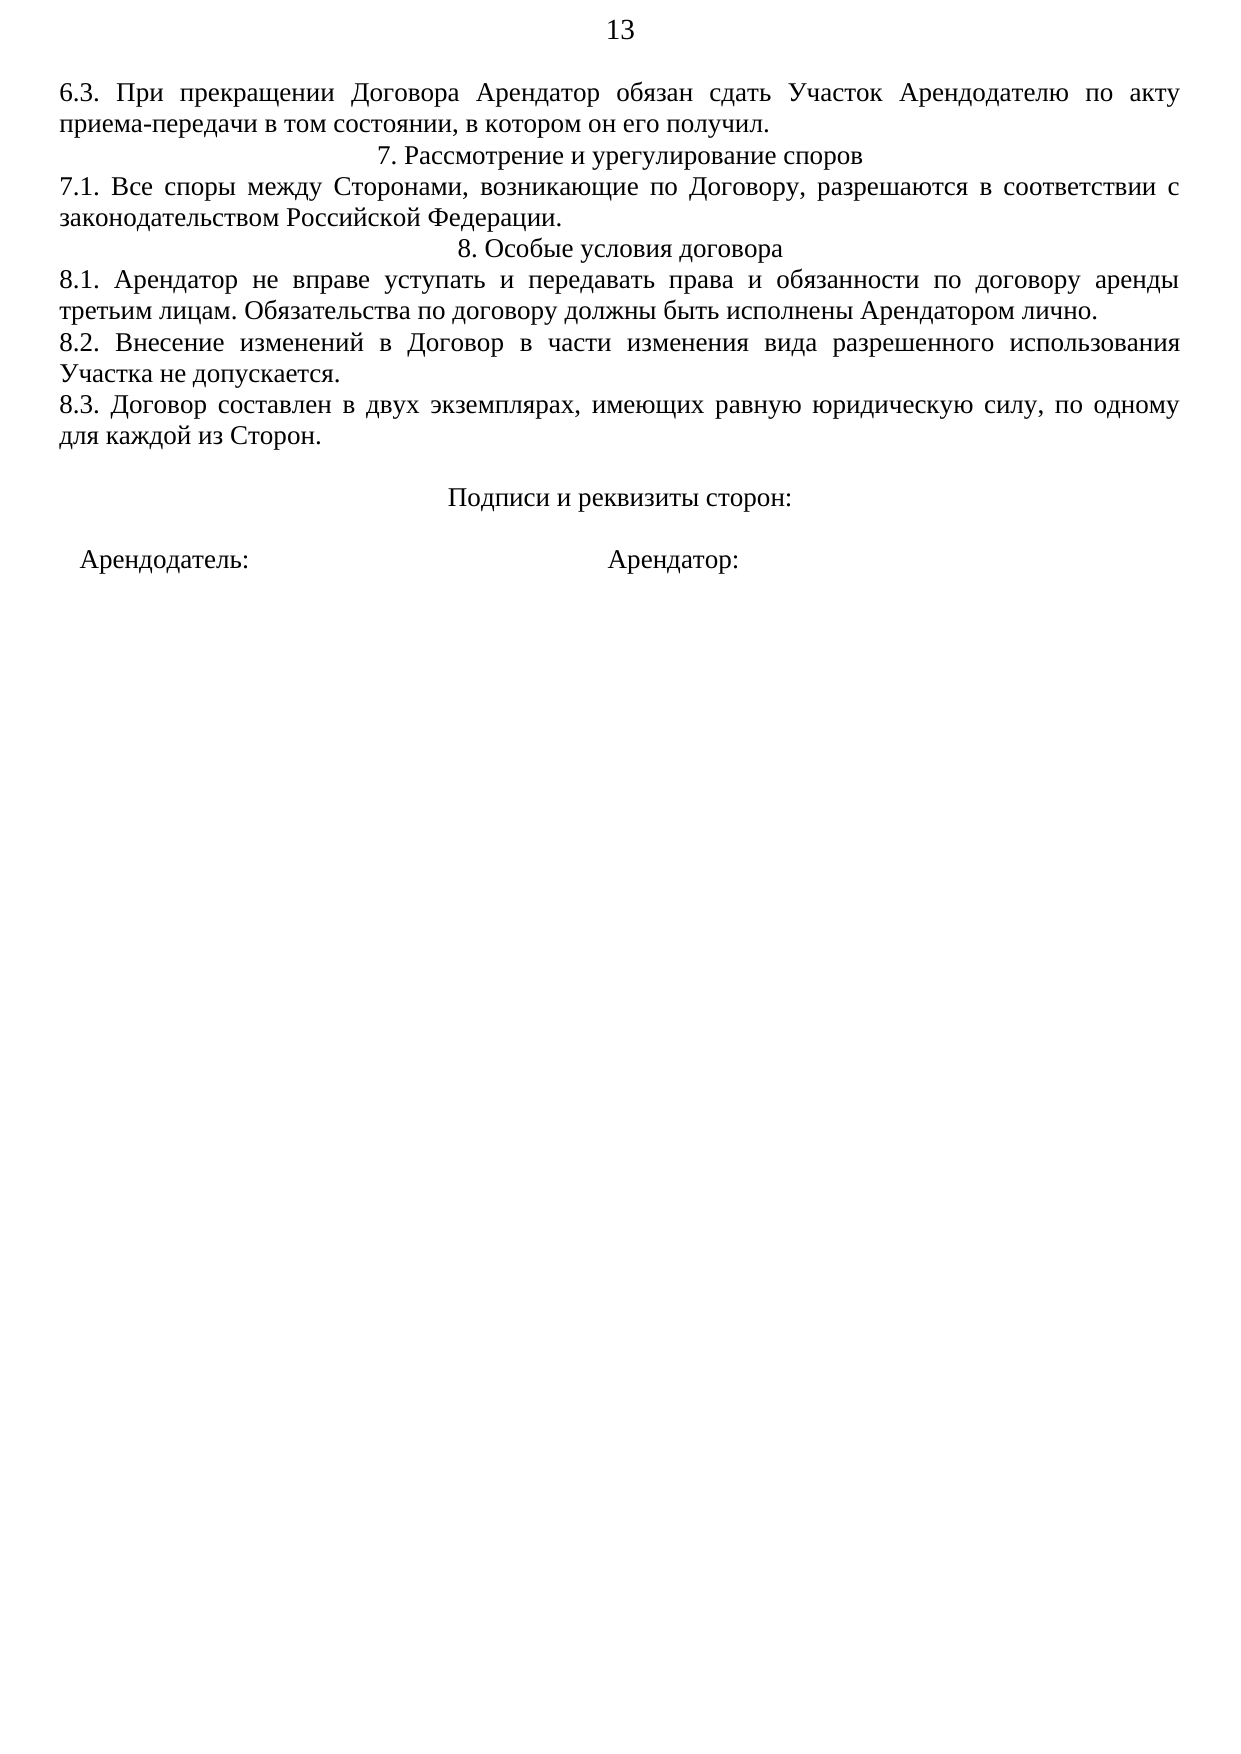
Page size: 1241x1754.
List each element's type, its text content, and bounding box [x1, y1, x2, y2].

table_header Арендодатель: [48, 544, 576, 575]
text 8. Особые условия договора [59, 232, 1181, 263]
text 7. Рассмотрение и урегулирование споров [59, 139, 1181, 170]
table_header Арендатор: [576, 544, 1122, 575]
text 7.1. Все споры между Сторонами, возникающие по Договору, разрешаются в соответствии с законодательством Российской Федерации. [59, 170, 1181, 232]
text 8.1. Арендатор не вправе уступать и передавать права и обязанности по договору аренды третьим лицам. Обязательства по договору должны быть исполнены Арендатором лично. [59, 263, 1181, 326]
text 8.2. Внесение изменений в Договор в части изменения вида разрешенного использования Участка не допускается. [59, 326, 1181, 388]
text Подписи и реквизиты сторон: [59, 481, 1181, 512]
text 6.3. При прекращении Договора Арендатор обязан сдать Участок Арендодателю по акту приема-передачи в том состоянии, в котором он его получил. [59, 76, 1181, 139]
text 8.3. Договор составлен в двух экземплярах, имеющих равную юридическую силу, по одному для каждой из Сторон. [59, 388, 1181, 450]
